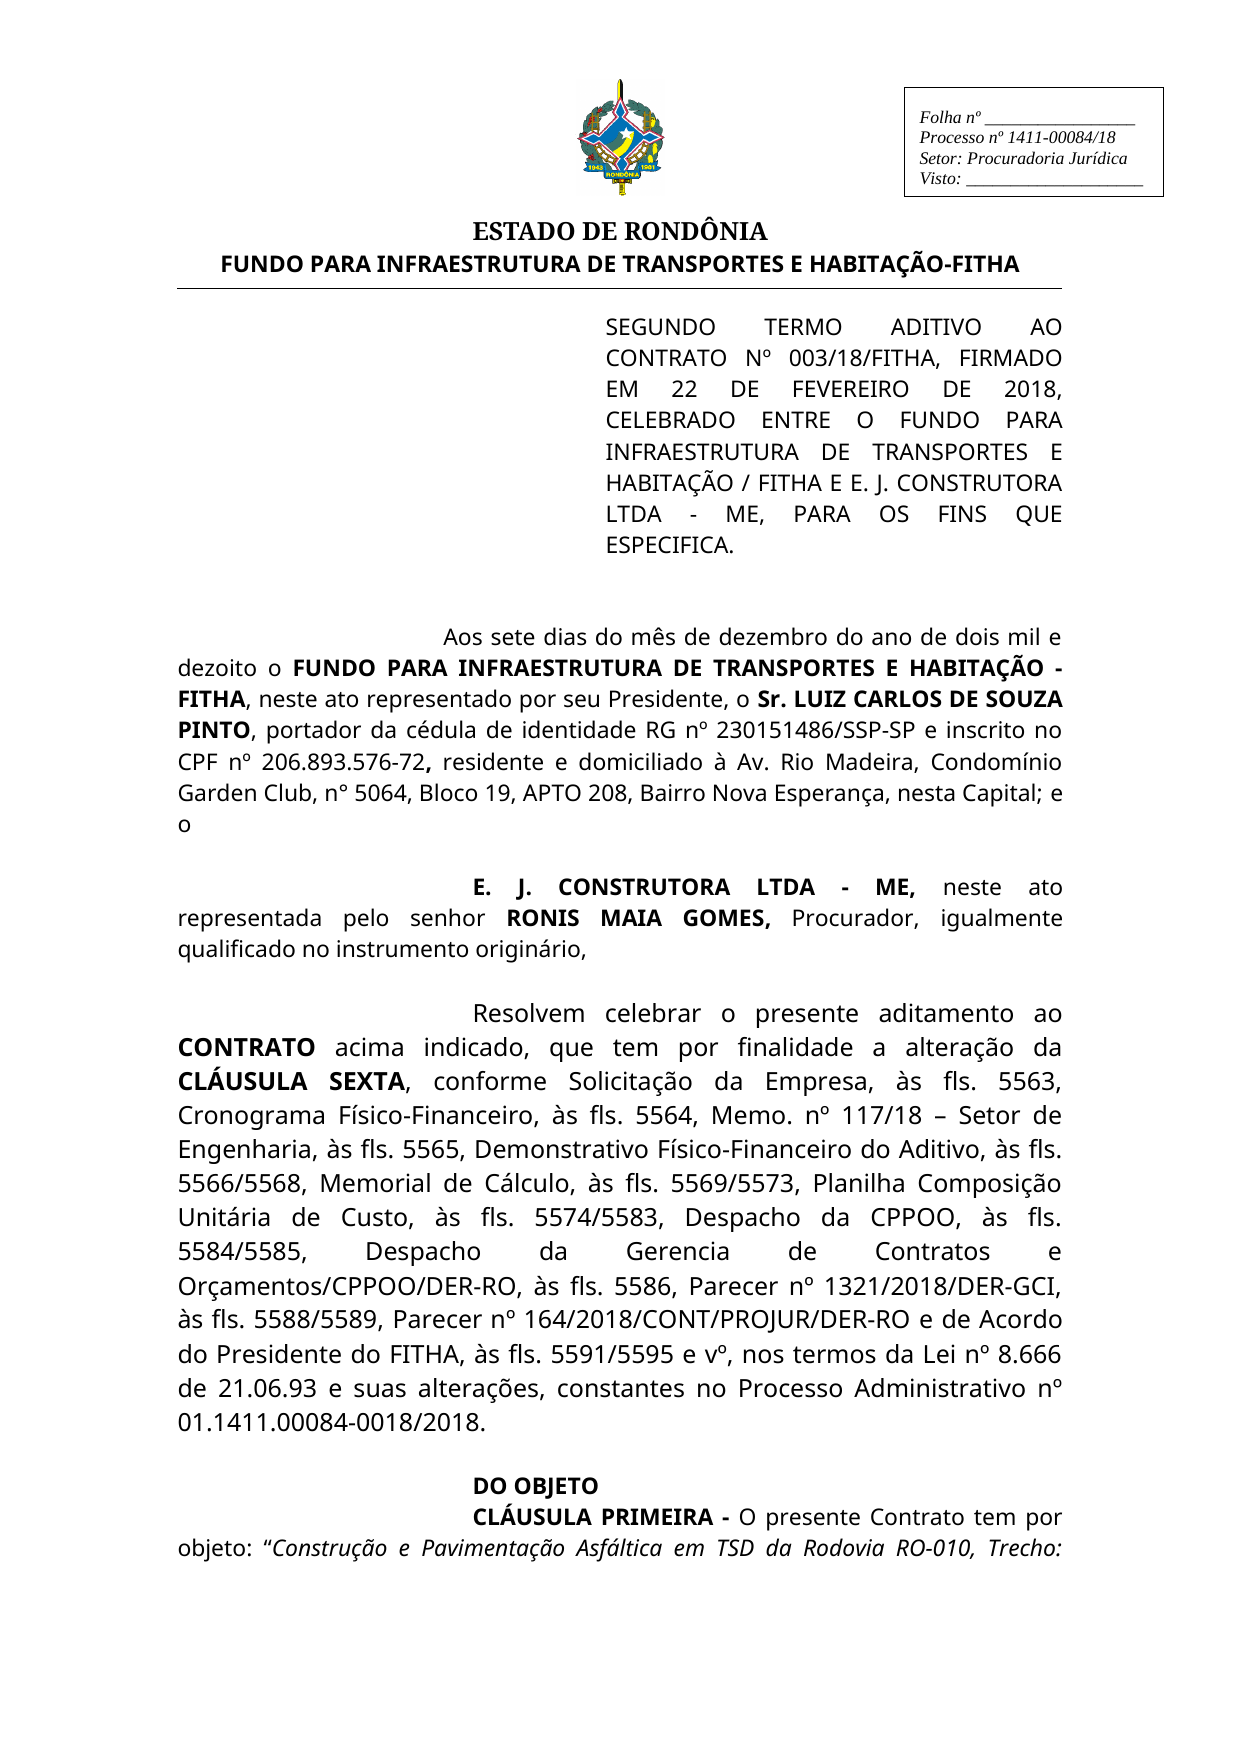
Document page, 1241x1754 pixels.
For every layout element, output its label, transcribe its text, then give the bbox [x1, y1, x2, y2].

text Aos sete dias do mês de dezembro do ano de dois mil e dezoito o FUNDO PARA INFRAESTRUTURA DE TRANSPORTES E HABITAÇÃO - FITHA, neste ato representado por seu Presidente, o Sr. LUIZ CARLOS DE SOUZA PINTO, portador da cédula de identidade RG nº 230151486/SSP-SP e inscrito no CPF nº 206.893.576-72, residente e domiciliado à Av. Rio Madeira, Condomínio Garden Club, n° 5064, Bloco 19, APTO 208, Bairro Nova Esperança, nesta Capital; e o [177, 621, 1063, 839]
text Resolvem celebrar o presente aditamento ao CONTRATO acima indicado, que tem por finalidade a alteração da CLÁUSULA SEXTA, conforme Solicitação da Empresa, às fls. 5563, Cronograma Físico-Financeiro, às fls. 5564, Memo. nº 117/18 – Setor de Engenharia, às fls. 5565, Demonstrativo Físico-Financeiro do Aditivo, às fls. 5566/5568, Memorial de Cálculo, às fls. 5569/5573, Planilha Composição Unitária de Custo, às fls. 5574/5583, Despacho da CPPOO, às fls. 5584/5585, Despacho da Gerencia de Contratos e Orçamentos/CPPOO/DER-RO, às fls. 5586, Parecer nº 1321/2018/DER-GCI, às fls. 5588/5589, Parecer nº 164/2018/CONT/PROJUR/DER-RO e de Acordo do Presidente do FITHA, às fls. 5591/5595 e vº, nos termos da Lei nº 8.666 de 21.06.93 e suas alterações, constantes no Processo Administrativo nº 01.1411.00084-0018/2018. [177, 996, 1063, 1438]
picture [575, 79, 665, 196]
text E. J. CONSTRUTORA LTDA - ME, neste ato representada pelo senhor RONIS MAIA GOMES, Procurador, igualmente qualificado no instrumento originário, [177, 871, 1063, 964]
text DO OBJETO [177, 1470, 1063, 1501]
text SEGUNDO TERMO ADITIVO AO CONTRATO Nº 003/18/FITHA, FIRMADO EM 22 DE FEVEREIRO DE 2018, CELEBRADO ENTRE O FUNDO PARA INFRAESTRUTURA DE TRANSPORTES E HABITAÇÃO / FITHA E E. J. CONSTRUTORA LTDA - ME, PARA OS FINS QUE ESPECIFICA. [605, 311, 1063, 561]
